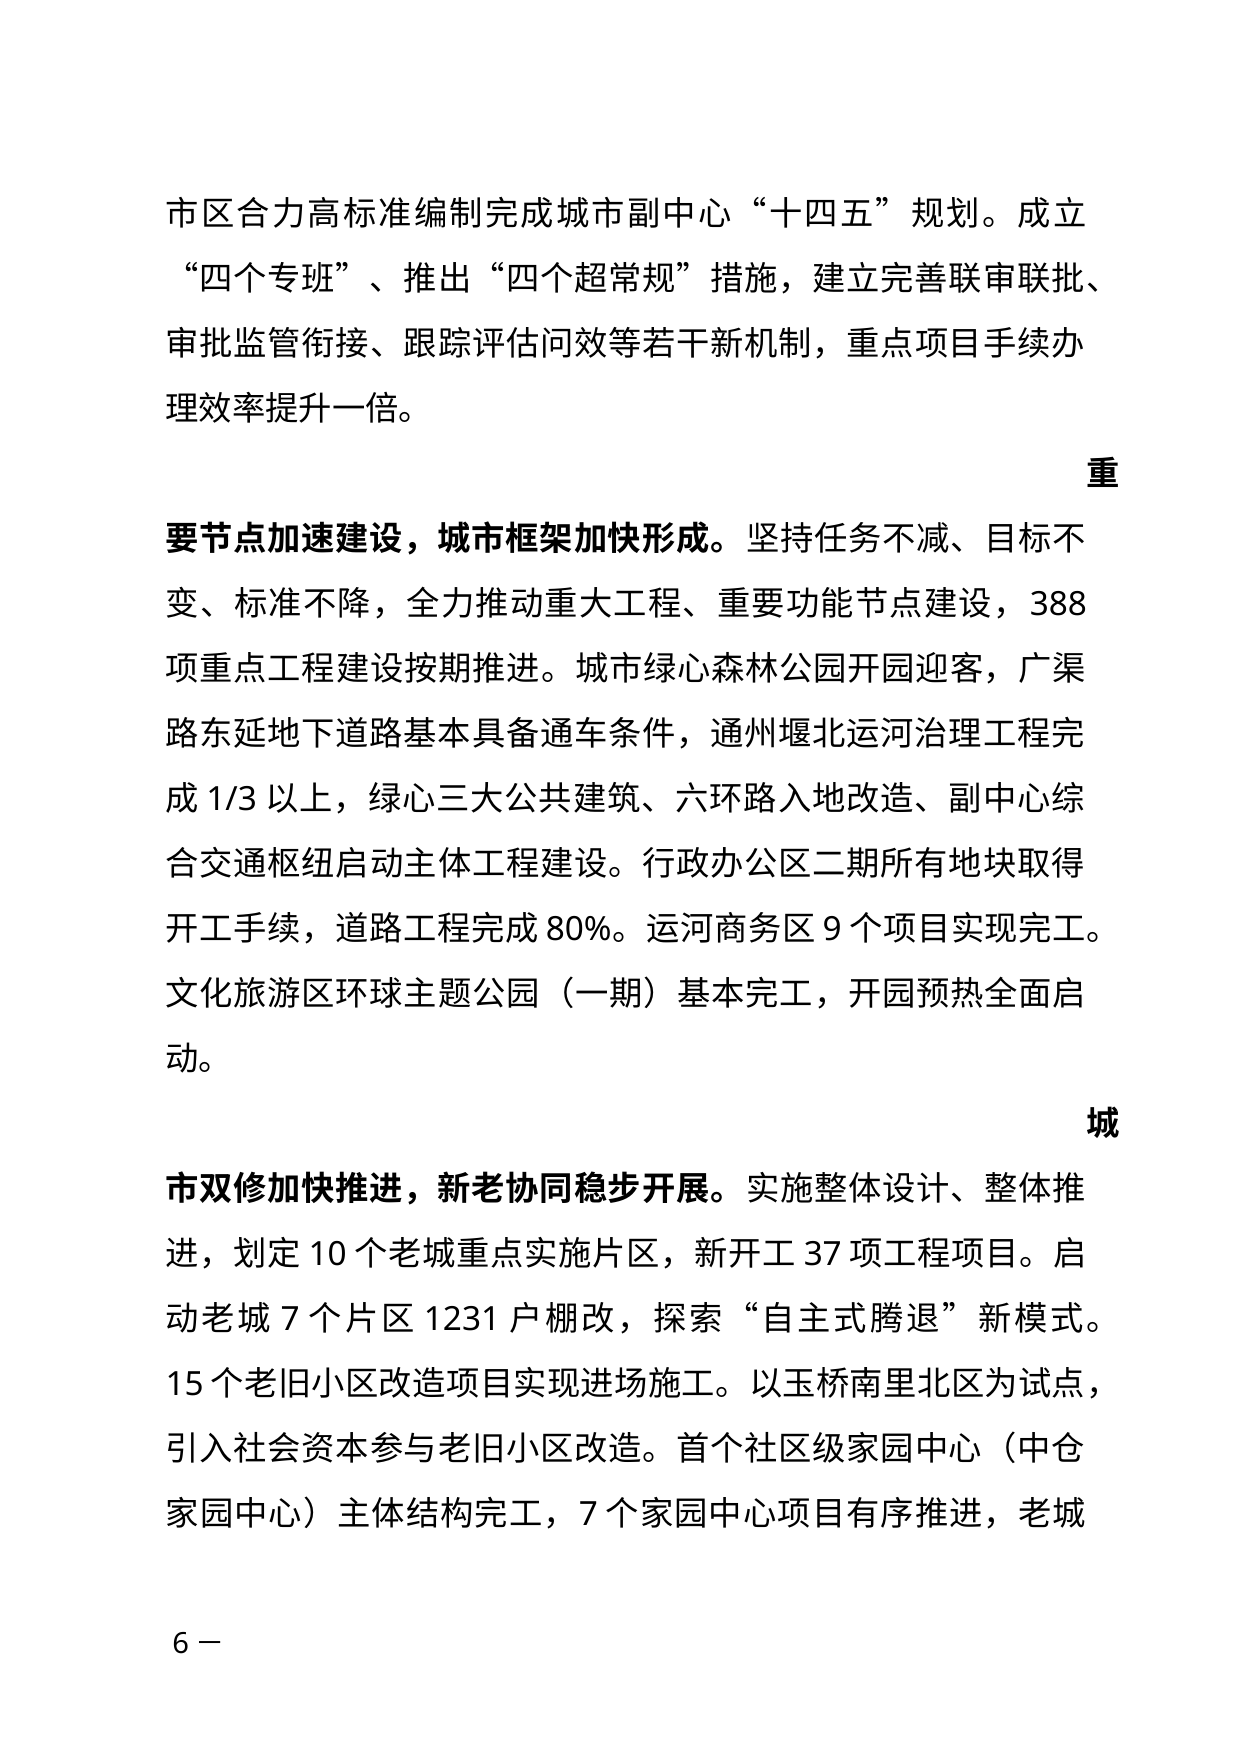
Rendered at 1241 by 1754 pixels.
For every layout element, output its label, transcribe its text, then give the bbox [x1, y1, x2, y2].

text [165, 178, 1087, 438]
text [165, 1088, 1087, 1543]
text 重要节点加速建设，城市框架加快形成。坚持任务不减、目标不变、标准不降，全力推动重大工程、重要功能节点建设，388项重点工程建设按期推进。城市绿心森林公园开园迎客，广渠路东延地下道路基本具备通车条件，通州堰北运河治理工程完成1/3 以上，绿心三大公共建筑、六环路入地改造、副中心综合交通枢纽启动主体工程建设。行政办公区二期所有地块取得开工手续，道路工程完成80%。运河商务区9个项目实现完工。文化旅游区环球主题公园（一期）基本完工，开园预热全面启动。 [165, 438, 1087, 1088]
